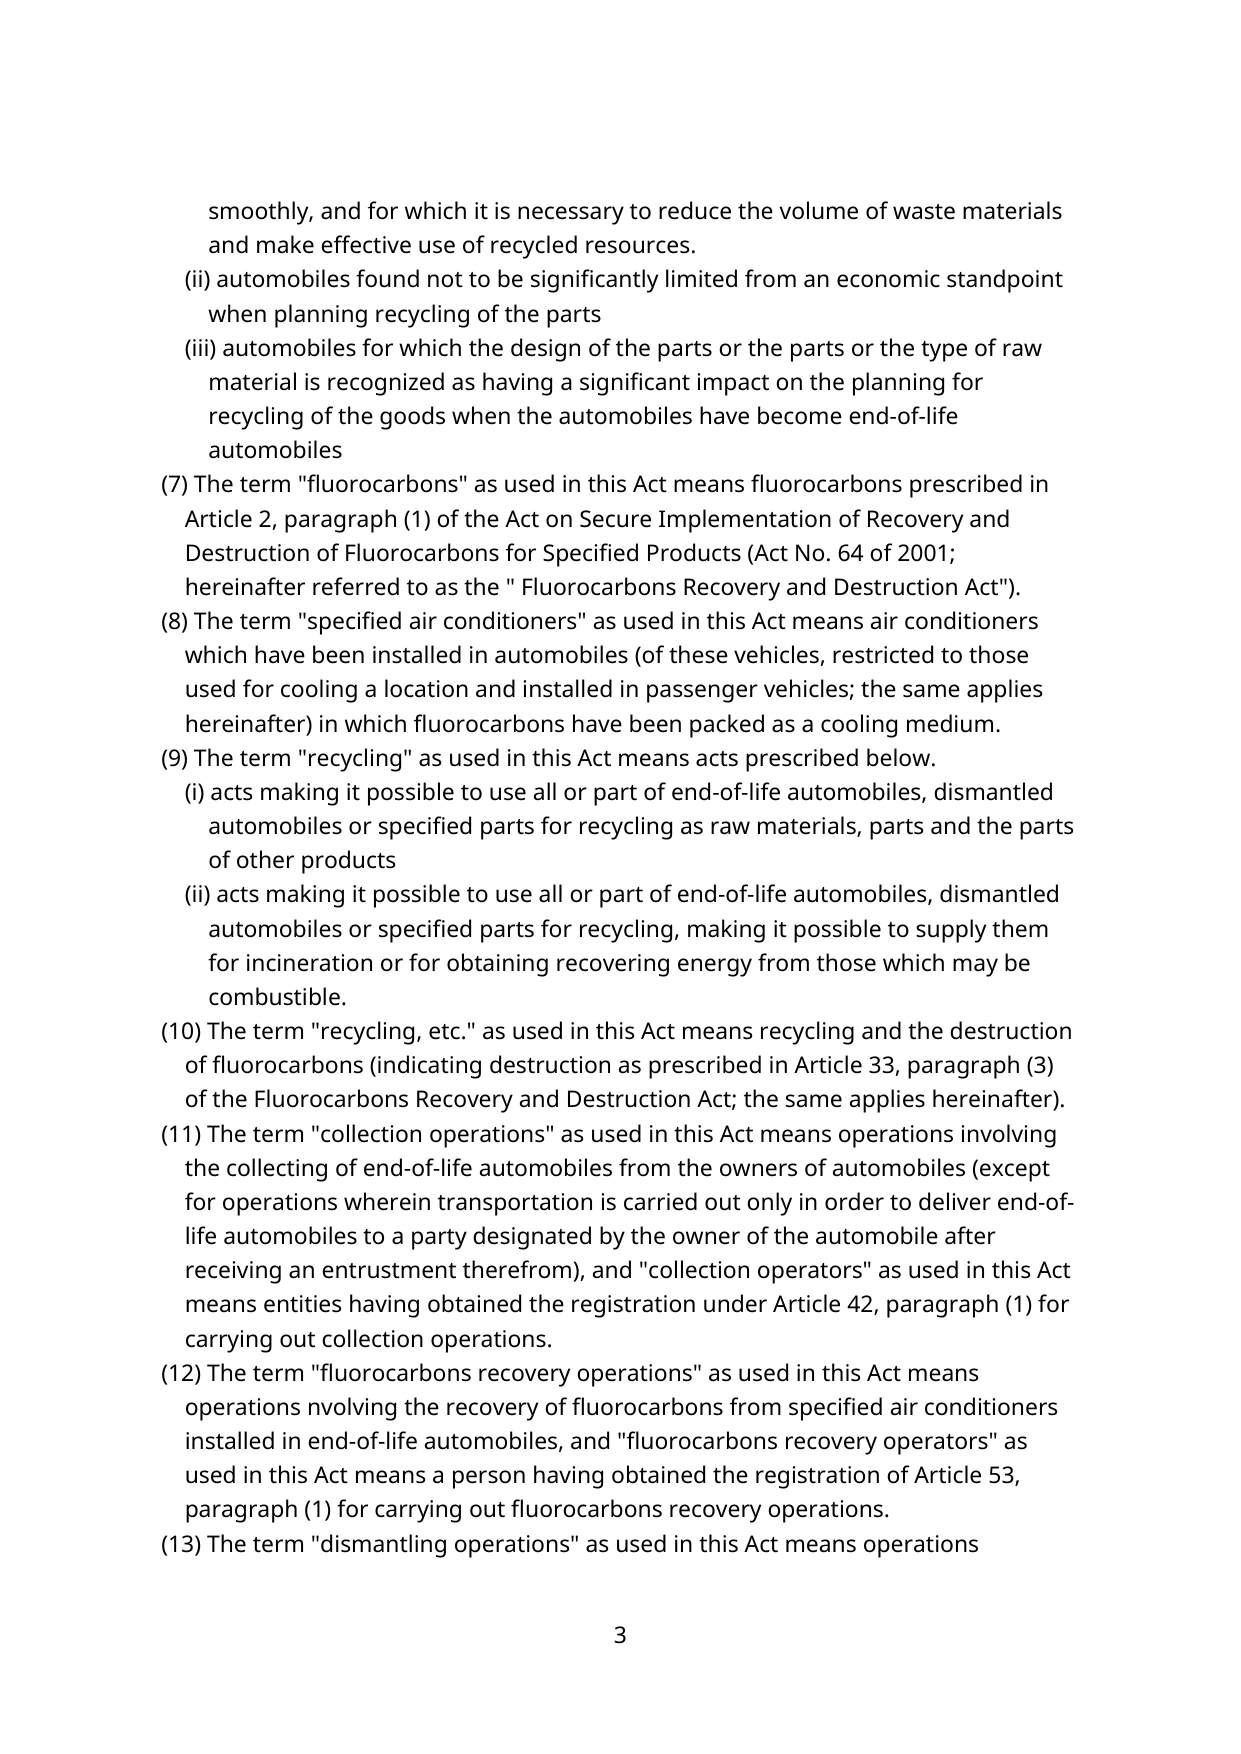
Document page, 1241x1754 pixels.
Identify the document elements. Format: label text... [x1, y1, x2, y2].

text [161, 1526, 1079, 1560]
text (8) The term "specified air conditioners" as used in this Act means air conditioners which have been installed in automobiles (of these vehicles, restricted to those used for cooling a location and installed in passenger vehicles; the same applies hereinafter) in which fluorocarbons have been packed as a cooling medium. [161, 604, 1079, 740]
text (11) The term "collection operations" as used in this Act means operations involving the collecting of end-of-life automobiles from the owners of automobiles (except for operations wherein transportation is carried out only in order to deliver end-of-life automobiles to a party designated by the owner of the automobile after receiving an entrustment therefrom), and "collection operators" as used in this Act means entities having obtained the registration under Article 42, paragraph (1) for carrying out collection operations. [161, 1116, 1079, 1355]
text (12) The term "fluorocarbons recovery operations" as used in this Act means operations nvolving the recovery of fluorocarbons from specified air conditioners installed in end-of-life automobiles, and "fluorocarbons recovery operators" as used in this Act means a person having obtained the registration of Article 53, paragraph (1) for carrying out fluorocarbons recovery operations. [161, 1355, 1079, 1526]
text (10) The term "recycling, etc." as used in this Act means recycling and the destruction of fluorocarbons (indicating destruction as prescribed in Article 33, paragraph (3) of the Fluorocarbons Recovery and Destruction Act; the same applies hereinafter). [161, 1014, 1079, 1116]
text (7) The term "fluorocarbons" as used in this Act means fluorocarbons prescribed in Article 2, paragraph (1) of the Act on Secure Implementation of Recovery and Destruction of Fluorocarbons for Specified Products (Act No. 64 of 2001; hereinafter referred to as the " Fluorocarbons Recovery and Destruction Act"). [161, 467, 1079, 604]
text (i) acts making it possible to use all or part of end-of-life automobiles, dismantled automobiles or specified parts for recycling as raw materials, parts and the parts of other products [184, 774, 1079, 877]
text (ii) acts making it possible to use all or part of end-of-life automobiles, dismantled automobiles or specified parts for recycling, making it possible to supply them for incineration or for obtaining recovering energy from those which may be combustible. [184, 877, 1079, 1014]
text (iii) automobiles for which the design of the parts or the parts or the type of raw material is recognized as having a significant impact on the planning for recycling of the goods when the automobiles have become end-of-life automobiles [184, 330, 1079, 467]
text (ii) automobiles found not to be significantly limited from an economic standpoint when planning recycling of the parts [184, 262, 1079, 330]
text (9) The term "recycling" as used in this Act means acts prescribed below. [161, 740, 1079, 774]
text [184, 194, 1079, 262]
